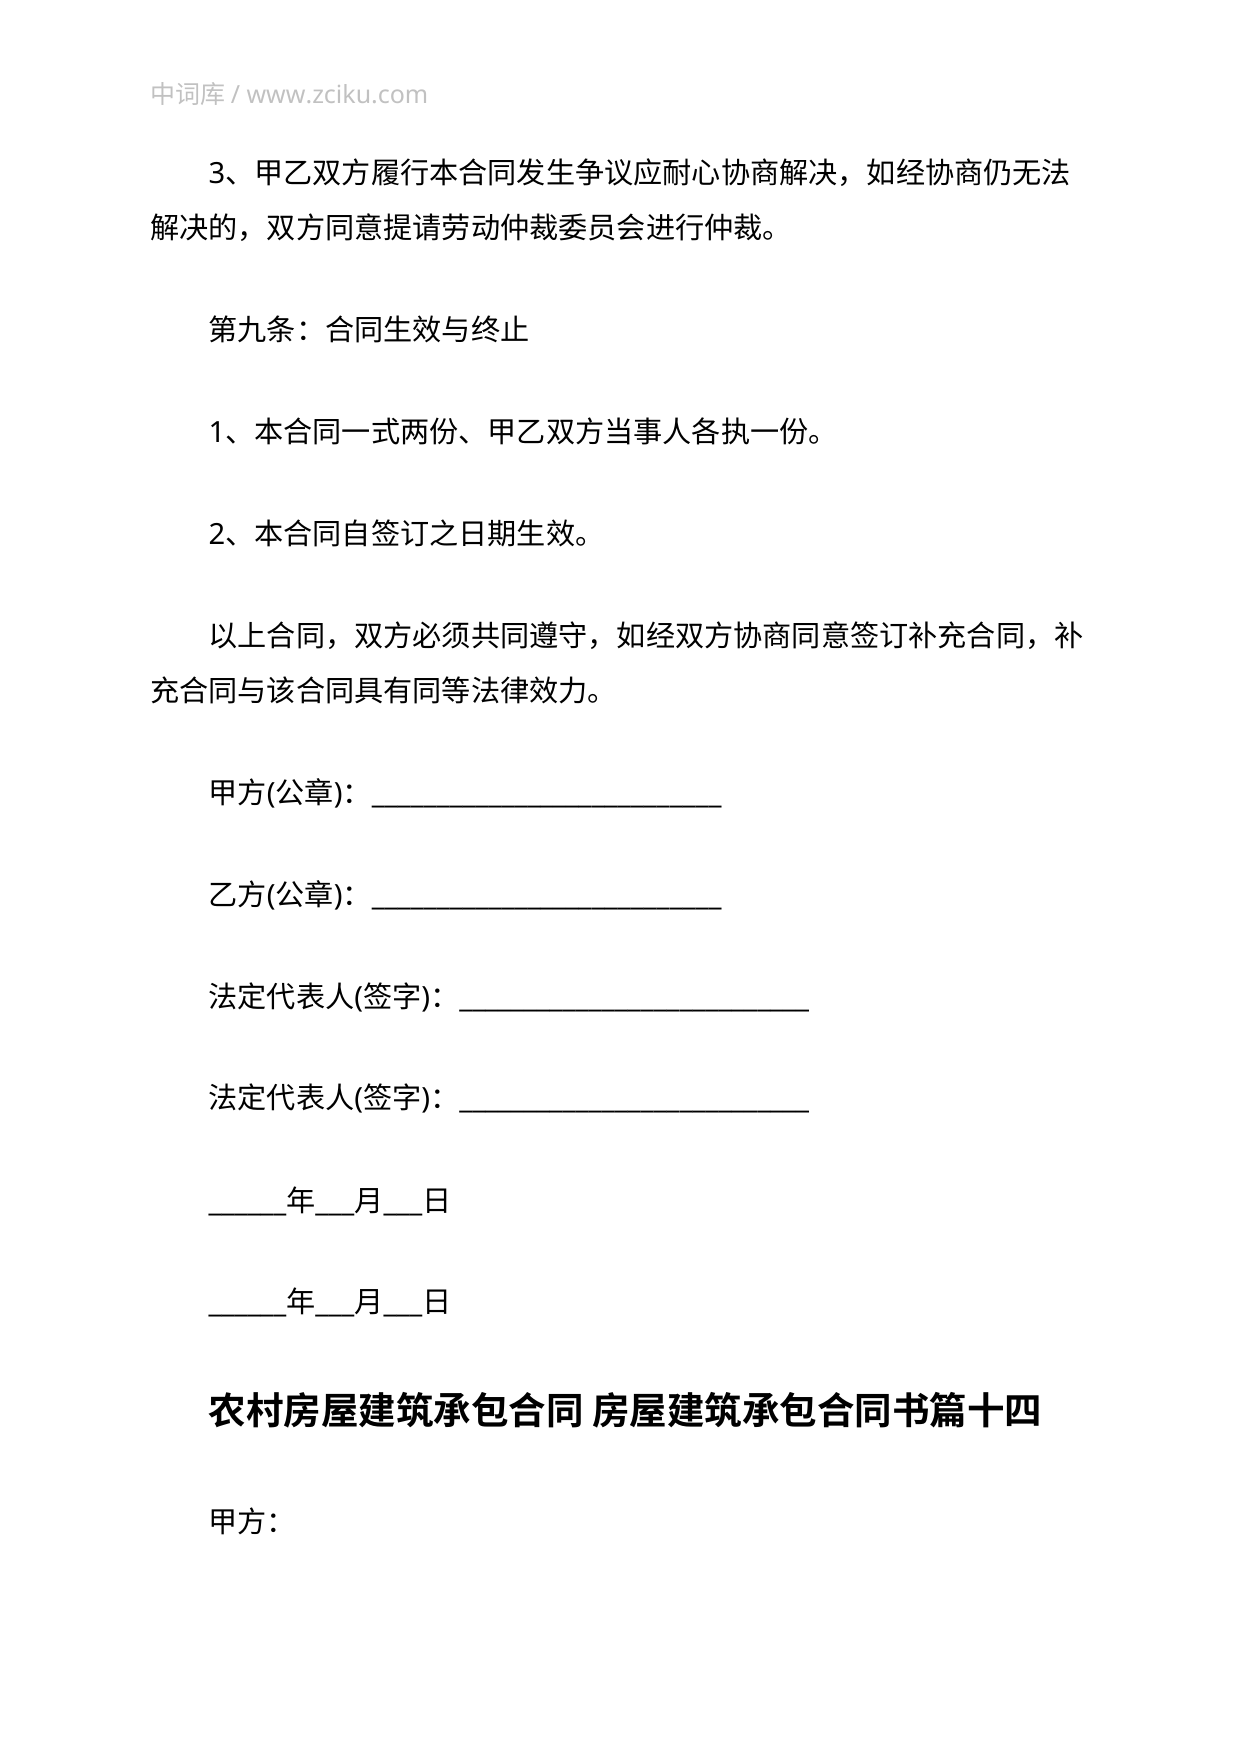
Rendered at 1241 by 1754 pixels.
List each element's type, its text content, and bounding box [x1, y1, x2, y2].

text 以上合同，双方必须共同遵守，如经双方协商同意签订补充合同，补充合同与该合同具有同等法律效力。 [150, 612, 1090, 710]
text 甲方(公章)：___________________________ [150, 769, 1090, 812]
text 乙方(公章)：___________________________ [150, 871, 1090, 913]
text ______年___月___日 [150, 1279, 1090, 1321]
text 2、本合同自签订之日期生效。 [150, 511, 1090, 553]
text 第九条：合同生效与终止 [150, 307, 1090, 349]
text ______年___月___日 [150, 1177, 1090, 1219]
text 1、本合同一式两份、甲乙双方当事人各执一份。 [150, 408, 1090, 451]
text 甲方： [150, 1498, 1090, 1541]
text 法定代表人(签字)：___________________________ [150, 973, 1090, 1016]
text 3、甲乙双方履行本合同发生争议应耐心协商解决，如经协商仍无法解决的，双方同意提请劳动仲裁委员会进行仲裁。 [150, 150, 1090, 247]
text 法定代表人(签字)：___________________________ [150, 1075, 1090, 1117]
text 农村房屋建筑承包合同 房屋建筑承包合同书篇十四 [150, 1381, 1090, 1435]
